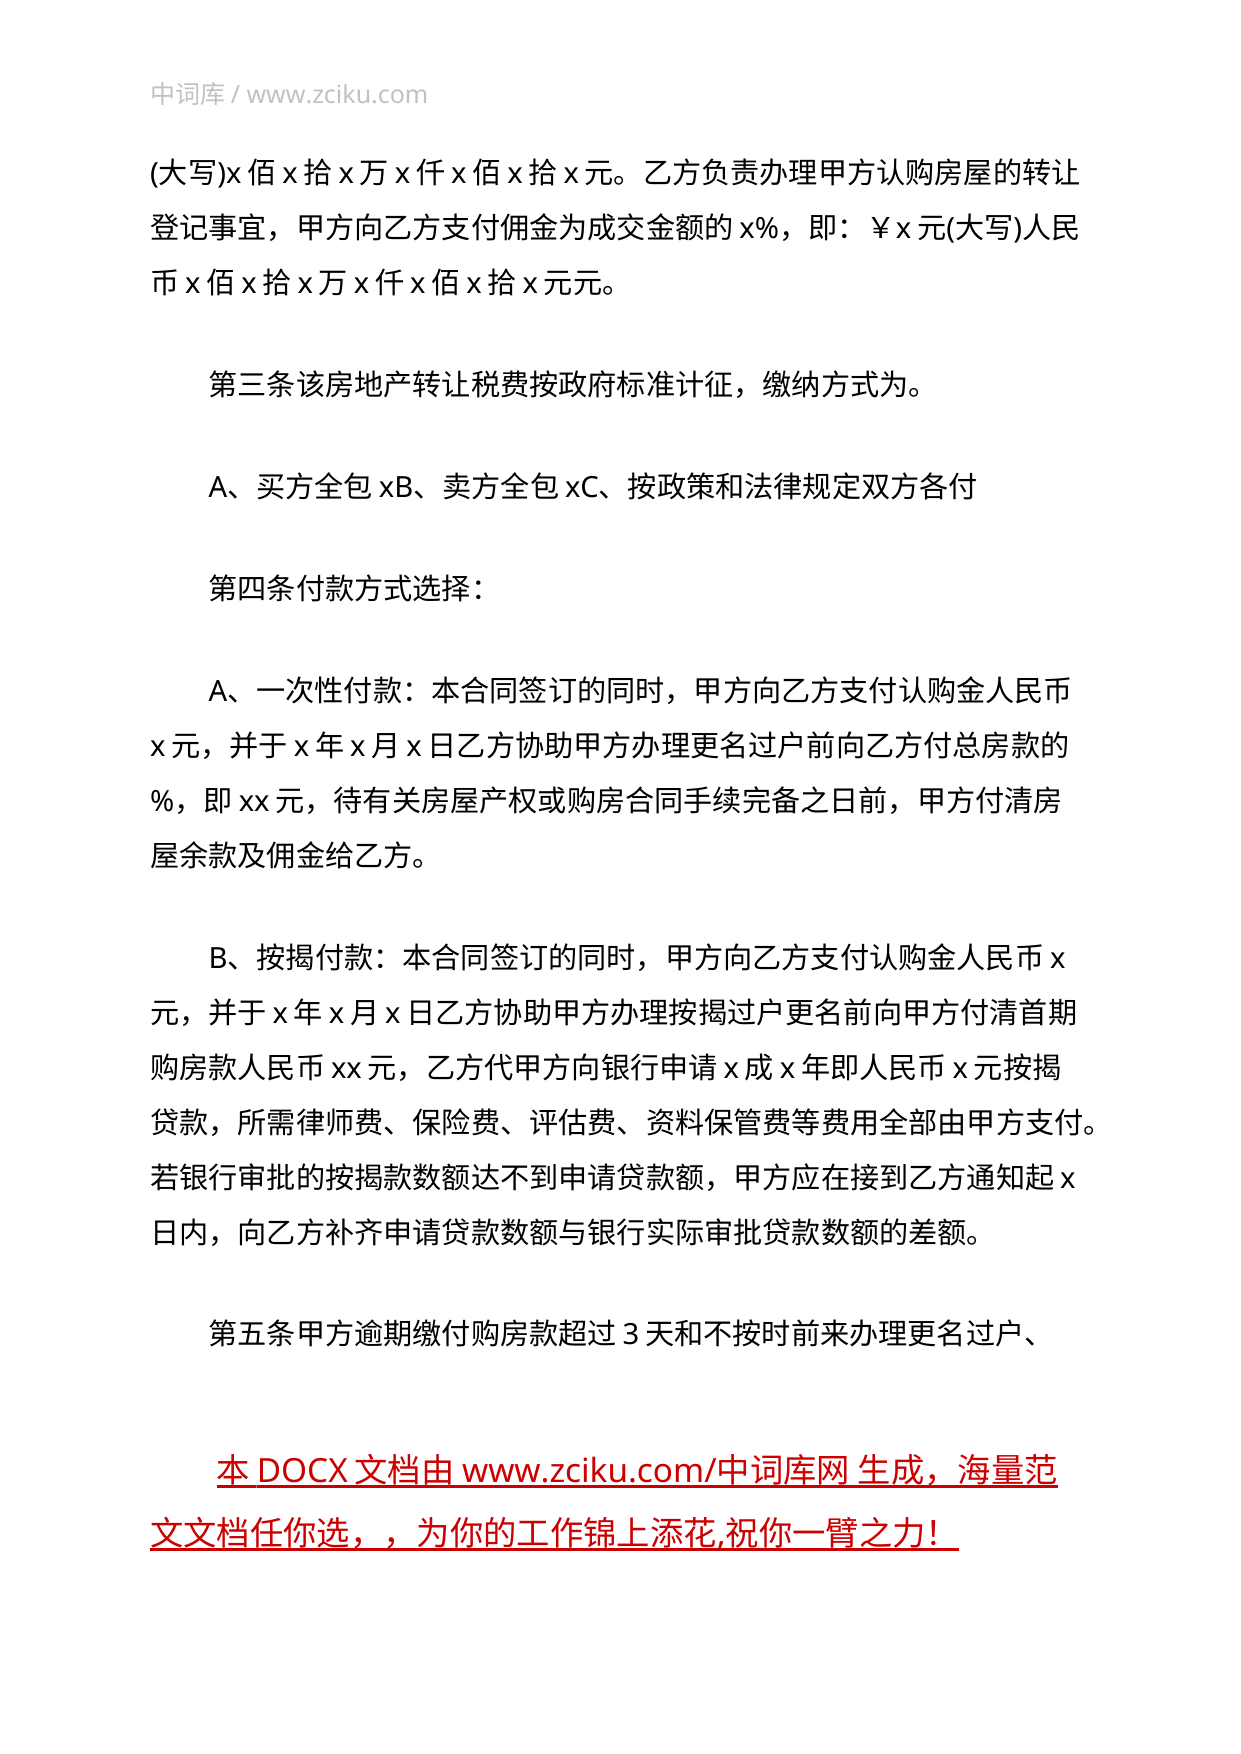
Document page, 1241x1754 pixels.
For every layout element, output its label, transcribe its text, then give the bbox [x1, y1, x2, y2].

text 本DOCX文档由 www.zciku.com/中词库网 生成，海量范文文档任你选，，为你的工作锦上添花,祝你一臂之力！ [150, 1444, 1090, 1555]
text B、按揭付款：本合同签订的同时，甲方向乙方支付认购金人民币x元，并于x年x月x日乙方协助甲方办理按揭过户更名前向甲方付清首期购房款人民币xx元，乙方代甲方向银行申请x成x年即人民币x元按揭贷款，所需律师费、保险费、评估费、资料保管费等费用全部由甲方支付。若银行审批的按揭款数额达不到申请贷款额，甲方应在接到乙方通知起x日内，向乙方补齐申请贷款数额与银行实际审批贷款数额的差额。 [150, 934, 1090, 1251]
text 第五条甲方逾期缴付购房款超过3天和不按时前来办理更名过户、 [150, 1311, 1090, 1353]
text 第四条付款方式选择： [150, 566, 1090, 608]
text A、买方全包xB、卖方全包xC、按政策和法律规定双方各付 [150, 464, 1090, 506]
text 第三条该房地产转让税费按政府标准计征，缴纳方式为。 [150, 362, 1090, 404]
text A、一次性付款：本合同签订的同时，甲方向乙方支付认购金人民币x元，并于x年x月x日乙方协助甲方办理更名过户前向乙方付总房款的%，即xx元，待有关房屋产权或购房合同手续完备之日前，甲方付清房屋余款及佣金给乙方。 [150, 667, 1090, 875]
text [150, 150, 1090, 302]
